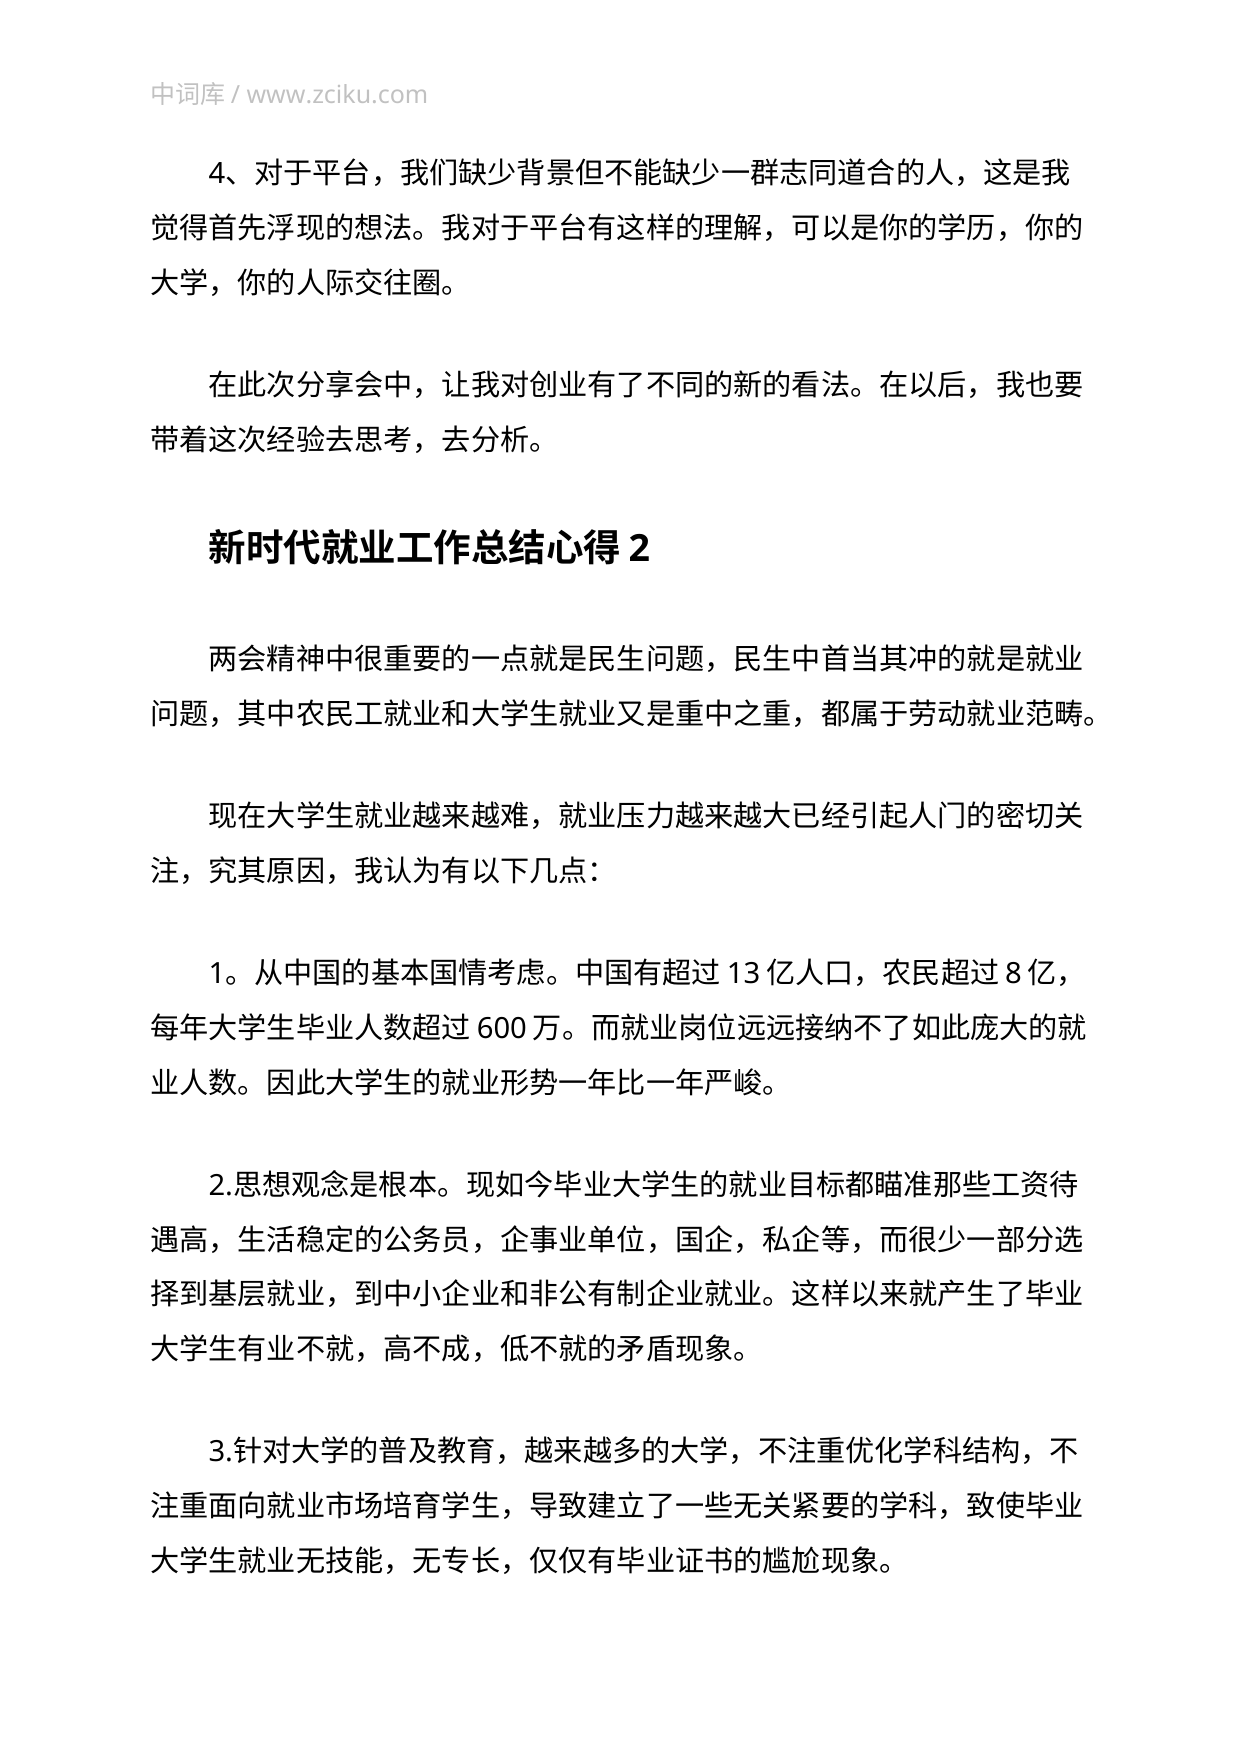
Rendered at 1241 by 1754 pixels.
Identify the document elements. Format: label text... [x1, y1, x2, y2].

text 新时代就业工作总结心得2 [150, 518, 1090, 573]
text 2.思想观念是根本。现如今毕业大学生的就业目标都瞄准那些工资待遇高，生活稳定的公务员，企事业单位，国企，私企等，而很少一部分选择到基层就业，到中小企业和非公有制企业就业。这样以来就产生了毕业大学生有业不就，高不成，低不就的矛盾现象。 [150, 1161, 1090, 1368]
text 在此次分享会中，让我对创业有了不同的新的看法。在以后，我也要带着这次经验去思考，去分析。 [150, 362, 1090, 459]
text 3.针对大学的普及教育，越来越多的大学，不注重优化学科结构，不注重面向就业市场培育学生，导致建立了一些无关紧要的学科，致使毕业大学生就业无技能，无专长，仅仅有毕业证书的尴尬现象。 [150, 1428, 1090, 1580]
text 现在大学生就业越来越难，就业压力越来越大已经引起人门的密切关注，究其原因，我认为有以下几点： [150, 793, 1090, 890]
text 4、对于平台，我们缺少背景但不能缺少一群志同道合的人，这是我觉得首先浮现的想法。我对于平台有这样的理解，可以是你的学历，你的大学，你的人际交往圈。 [150, 150, 1090, 302]
text 1。从中国的基本国情考虑。中国有超过13亿人口，农民超过8亿，每年大学生毕业人数超过600万。而就业岗位远远接纳不了如此庞大的就业人数。因此大学生的就业形势一年比一年严峻。 [150, 949, 1090, 1102]
text 两会精神中很重要的一点就是民生问题，民生中首当其冲的就是就业问题，其中农民工就业和大学生就业又是重中之重，都属于劳动就业范畴。 [150, 636, 1090, 733]
